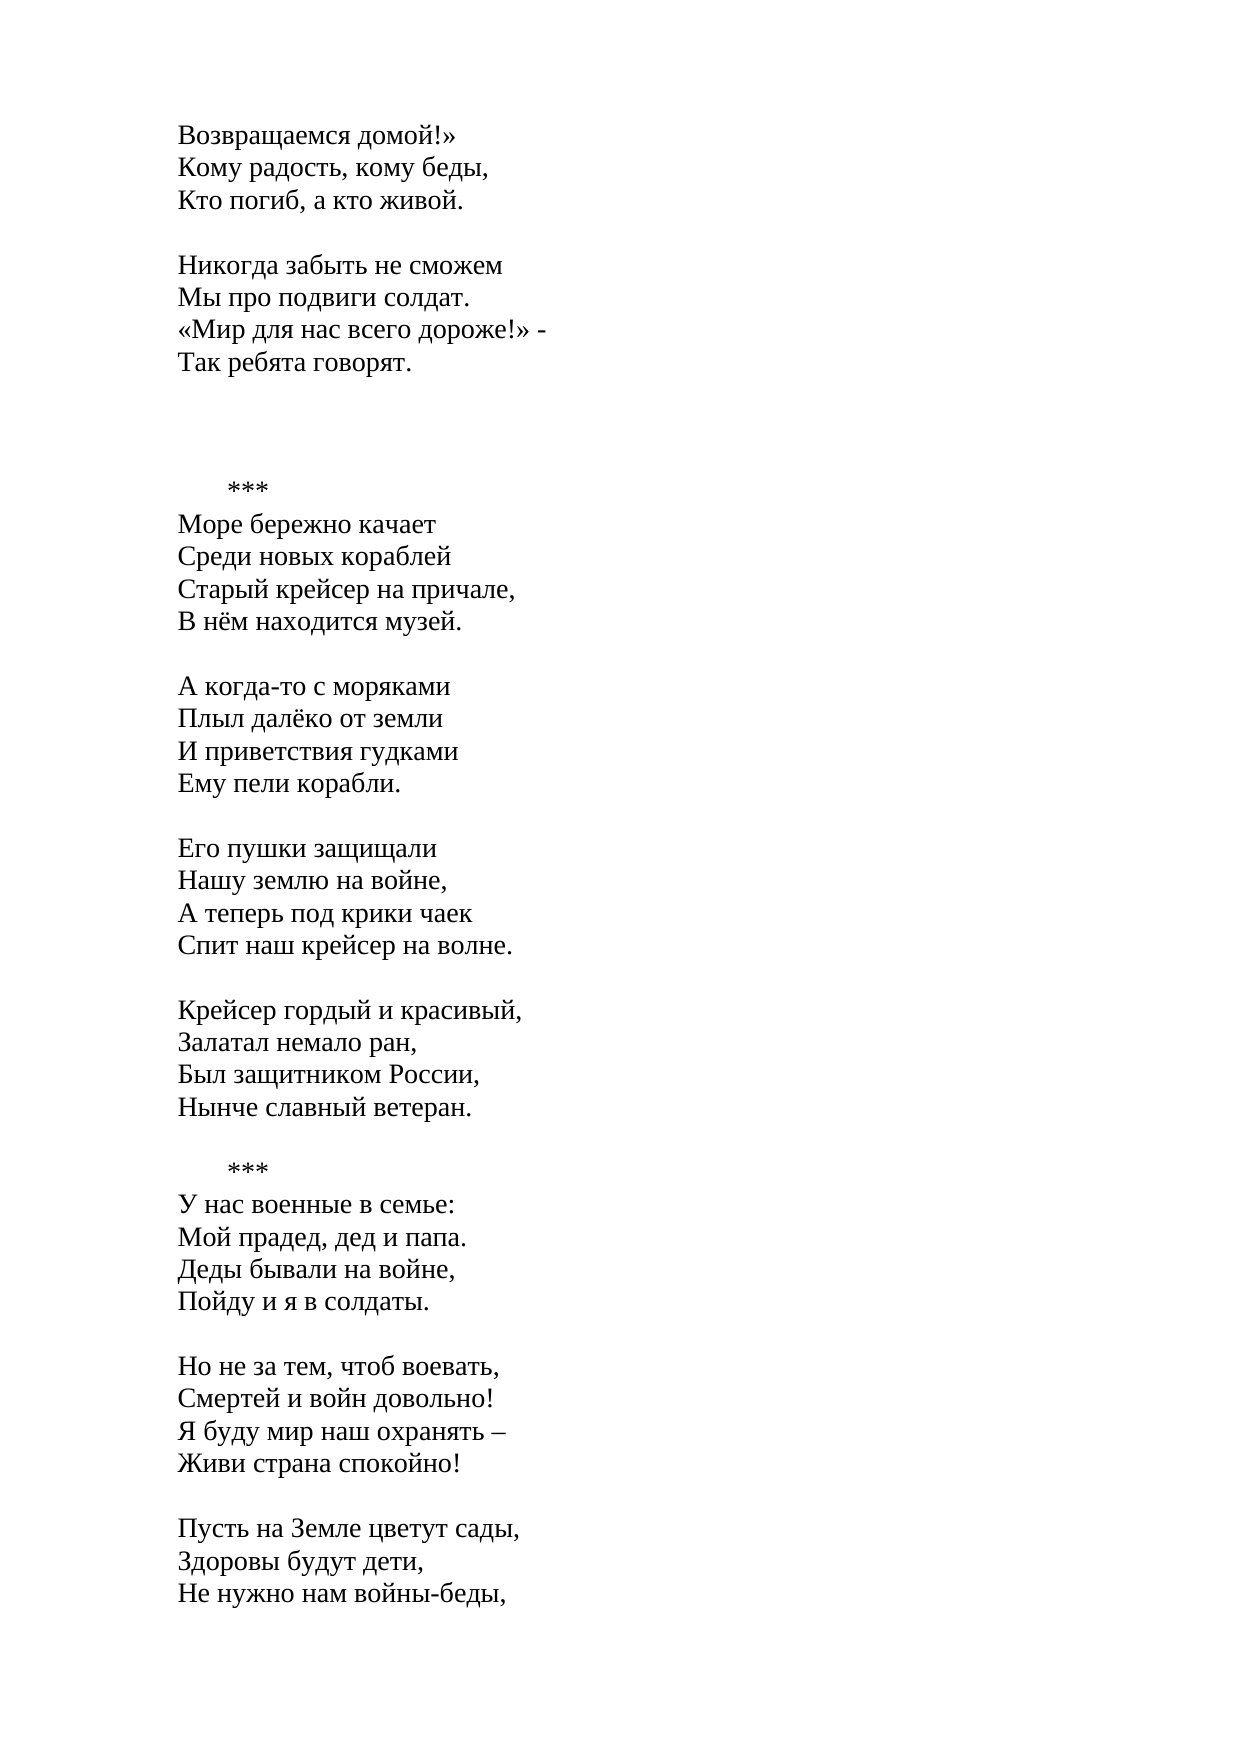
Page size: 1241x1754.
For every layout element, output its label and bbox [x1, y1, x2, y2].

text [177, 118, 1152, 1608]
